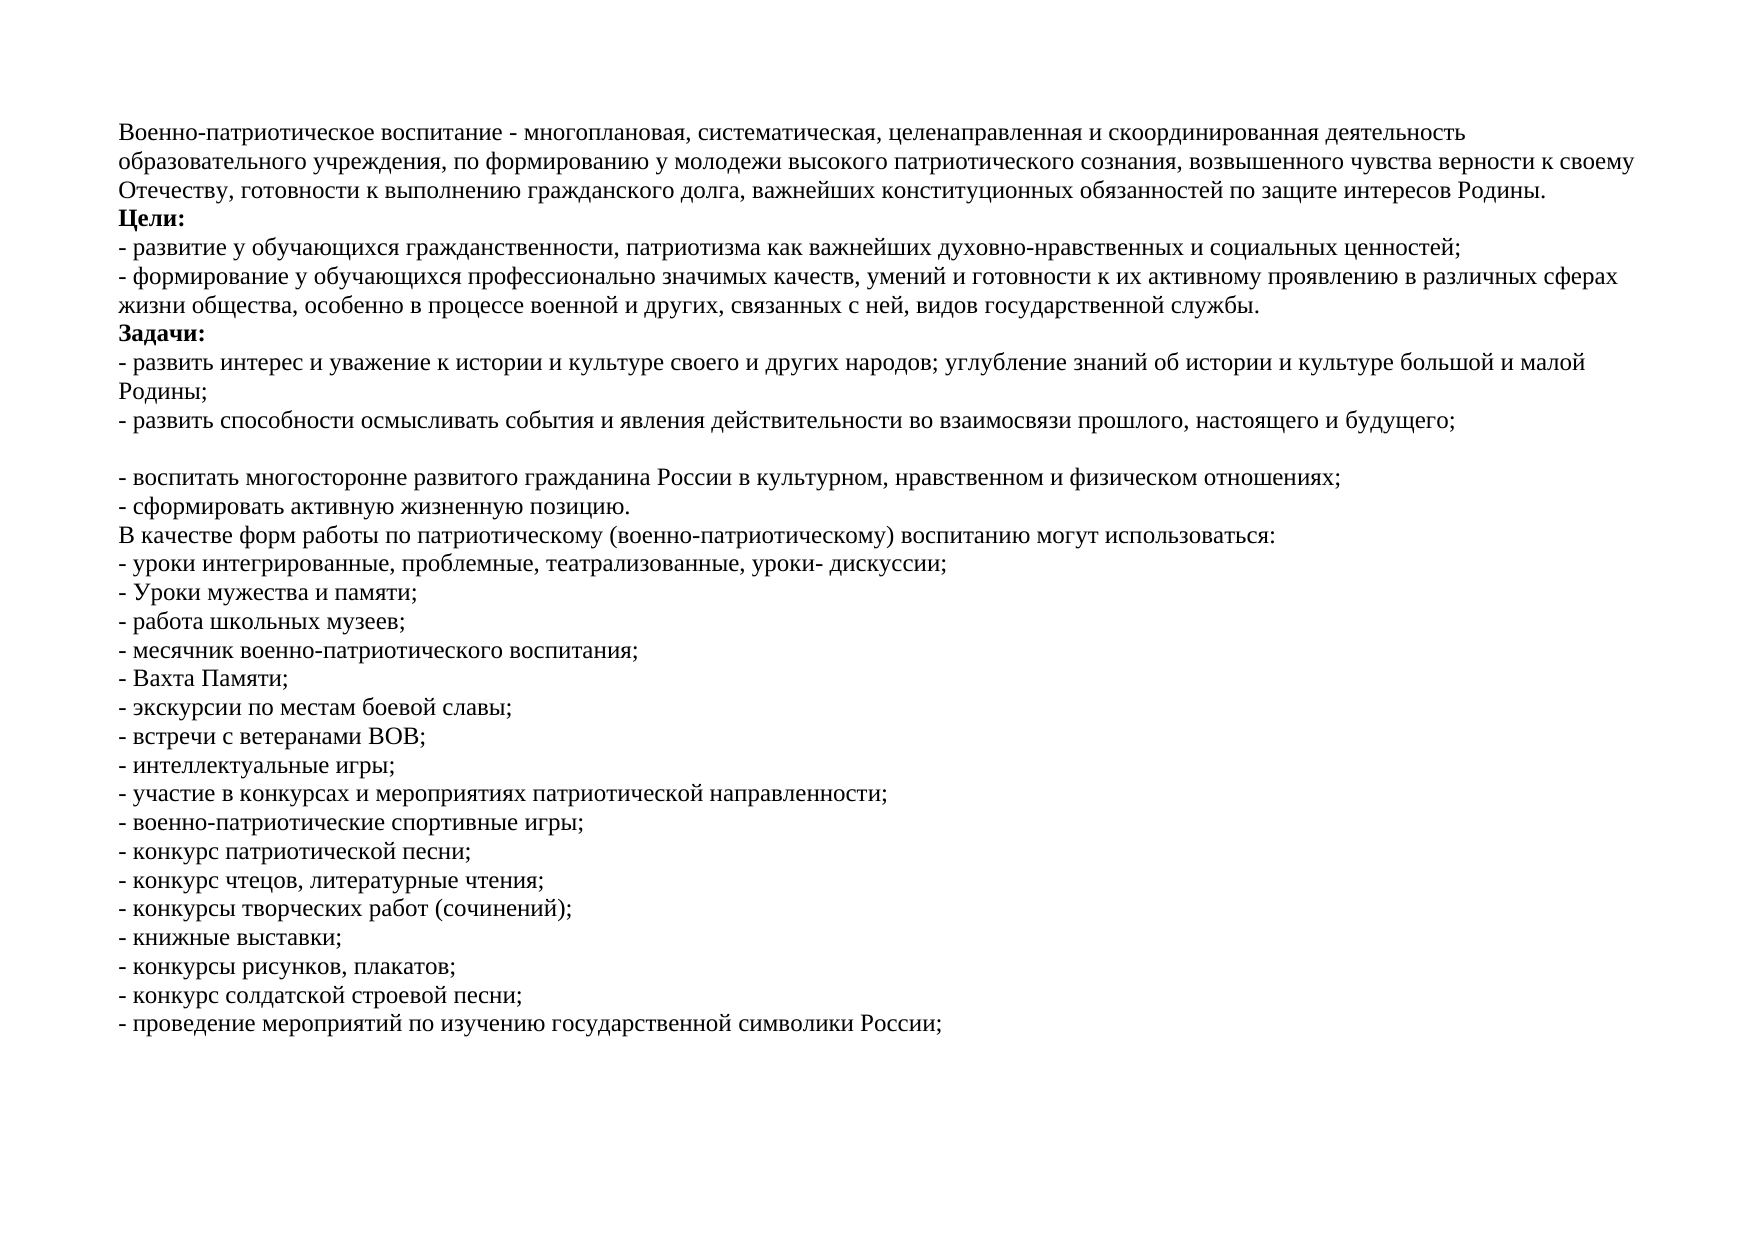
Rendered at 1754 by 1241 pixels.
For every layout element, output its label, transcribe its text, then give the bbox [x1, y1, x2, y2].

text - конкурс патриотической песни; [118, 836, 1654, 865]
text - книжные выставки; [118, 922, 1654, 951]
text - формирование у обучающихся профессионально значимых качеств, умений и готовности к их активному проявлению в различных сферах жизни общества, особенно в процессе военной и других, связанных с ней, видов государственной службы. [118, 261, 1654, 318]
text Задачи: [118, 318, 1654, 347]
text - развить способности осмысливать события и явления действительности во взаимосвязи прошлого, настоящего и будущего; [118, 405, 1654, 433]
text Цели: [118, 203, 1654, 232]
text - месячник военно-патриотического воспитания; [118, 635, 1654, 663]
text - Уроки мужества и памяти; [118, 577, 1654, 606]
text - конкурсы рисунков, плакатов; [118, 951, 1654, 980]
text - уроки интегрированные, проблемные, театрализованные, уроки- дискуссии; [118, 548, 1654, 577]
text - конкурс чтецов, литературные чтения; [118, 865, 1654, 893]
text - военно-патриотические спортивные игры; [118, 807, 1654, 836]
text Военно-патриотическое воспитание - многоплановая, систематическая, целенаправленная и скоординированная деятельность образовательного учреждения, по формированию у молодежи высокого патриотического сознания, возвышенного чувства верности к своему Отечеству, готовности к выполнению гражданского долга, важнейших конституционных обязанностей по защите интересов Родины. [118, 117, 1654, 203]
text - интеллектуальные игры; [118, 750, 1654, 778]
text В качестве форм работы по патриотическому (военно-патриотическому) воспитанию могут использоваться: [118, 520, 1654, 548]
text - работа школьных музеев; [118, 606, 1654, 635]
text - участие в конкурсах и мероприятиях патриотической направленности; [118, 778, 1654, 807]
text - развитие у обучающихся гражданственности, патриотизма как важнейших духовно-нравственных и социальных ценностей; [118, 232, 1654, 261]
text - развить интерес и уважение к истории и культуре своего и других народов; углубление знаний об истории и культуре большой и малой Родины; [118, 347, 1654, 405]
text - конкурс солдатской строевой песни; [118, 980, 1654, 1008]
text - встречи с ветеранами ВОВ; [118, 721, 1654, 750]
text - воспитать многосторонне развитого гражданина России в культурном, нравственном и физическом отношениях; [118, 462, 1654, 491]
text - экскурсии по местам боевой славы; [118, 692, 1654, 721]
text - сформировать активную жизненную позицию. [118, 491, 1654, 520]
text - Вахта Памяти; [118, 663, 1654, 692]
text - проведение мероприятий по изучению государственной символики России; [118, 1008, 1654, 1037]
text - конкурсы творческих работ (сочинений); [118, 893, 1654, 922]
